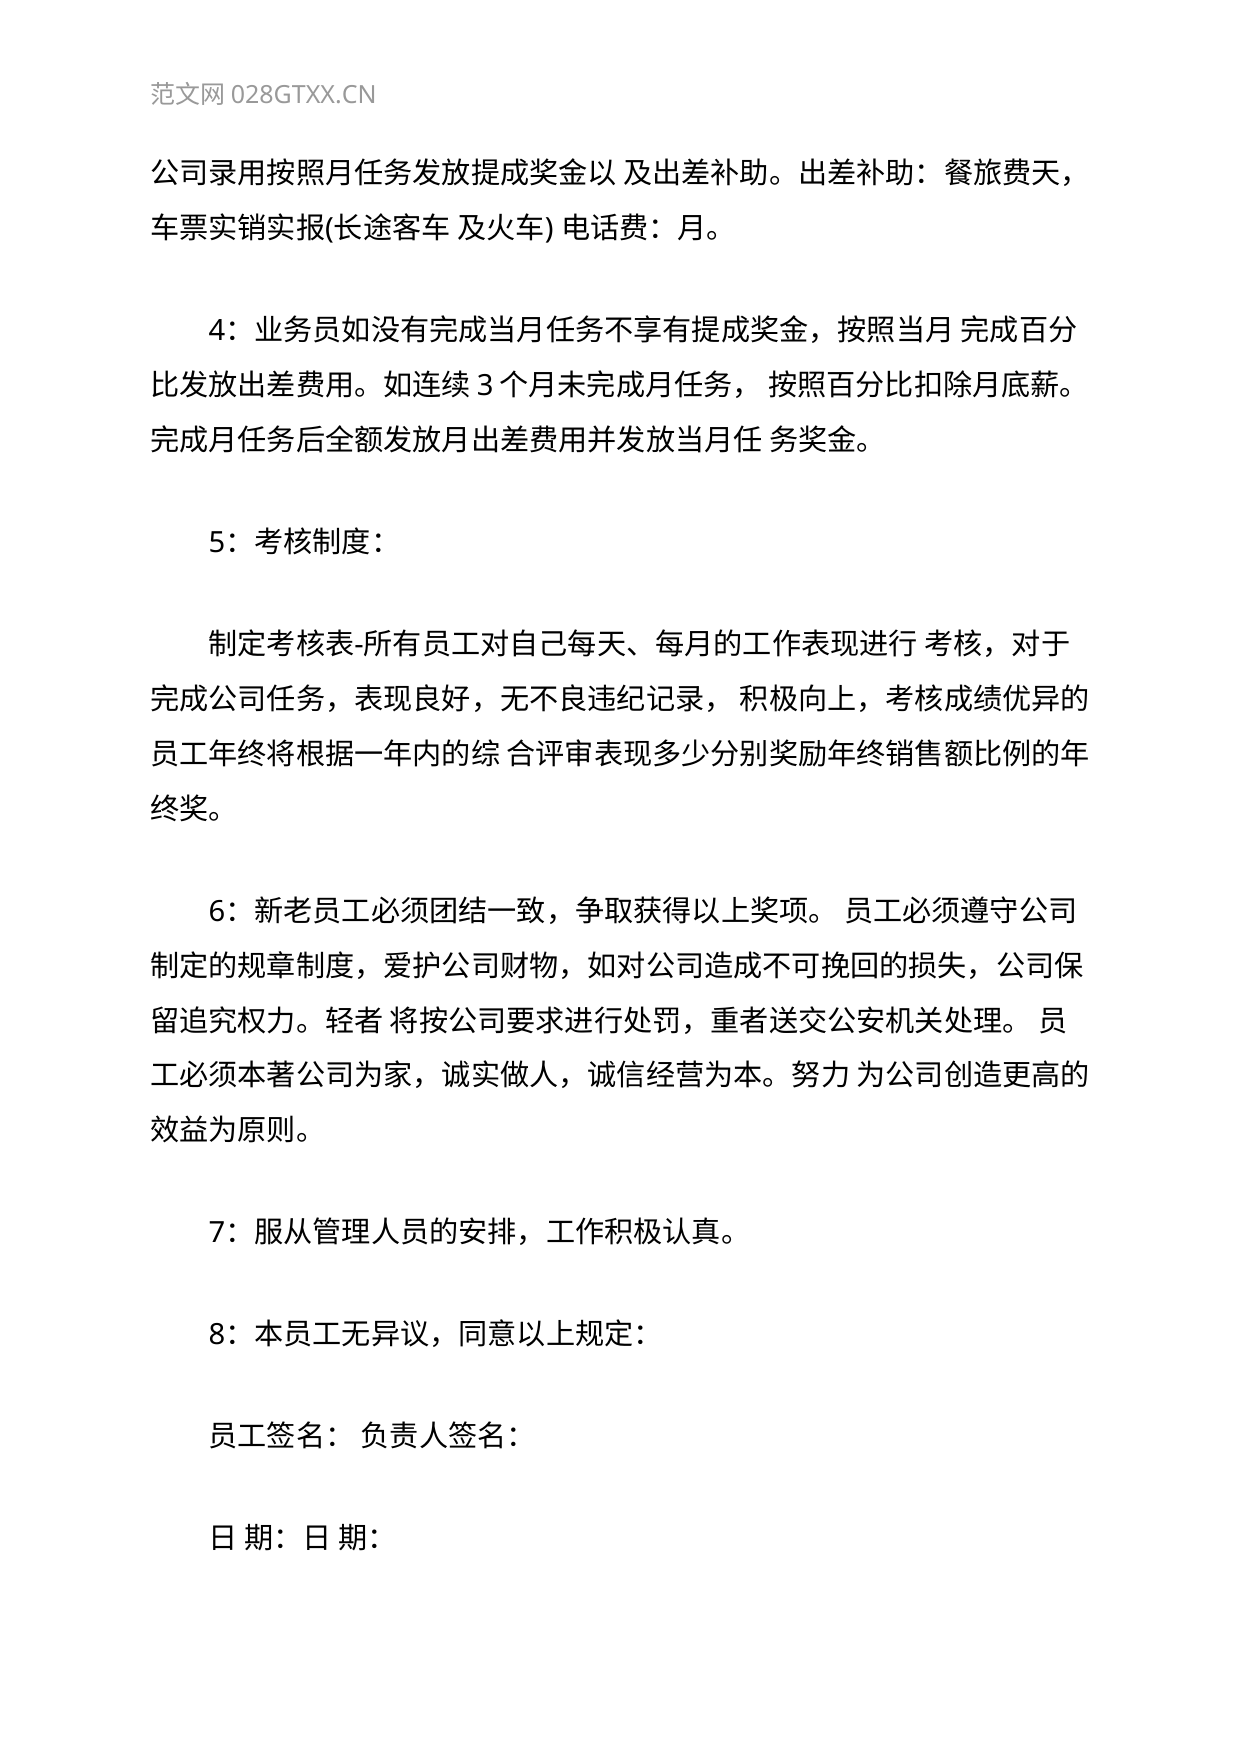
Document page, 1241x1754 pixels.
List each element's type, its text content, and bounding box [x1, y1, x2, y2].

text 5：考核制度： [150, 519, 1090, 561]
text 员工签名： 负责人签名： [150, 1413, 1090, 1455]
text 制定考核表-所有员工对自己每天、每月的工作表现进行 考核，对于完成公司任务，表现良好，无不良违纪记录， 积极向上，考核成绩优异的员工年终将根据一年内的综 合评审表现多少分别奖励年终销售额比例的年终奖。 [150, 621, 1090, 828]
text 4：业务员如没有完成当月任务不享有提成奖金，按照当月 完成百分比发放出差费用。如连续3个月未完成月任务， 按照百分比扣除月底薪。完成月任务后全额发放月出差费用并发放当月任 务奖金。 [150, 307, 1090, 459]
text 7：服从管理人员的安排，工作积极认真。 [150, 1209, 1090, 1251]
text 8：本员工无异议，同意以上规定： [150, 1311, 1090, 1353]
text 6：新老员工必须团结一致，争取获得以上奖项。 员工必须遵守公司制定的规章制度，爱护公司财物，如对公司造成不可挽回的损失，公司保留追究权力。轻者 将按公司要求进行处罚，重者送交公安机关处理。 员工必须本著公司为家，诚实做人，诚信经营为本。努力 为公司创造更高的效益为原则。 [150, 887, 1090, 1149]
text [150, 150, 1090, 247]
text 日 期：日 期： [150, 1514, 1090, 1557]
